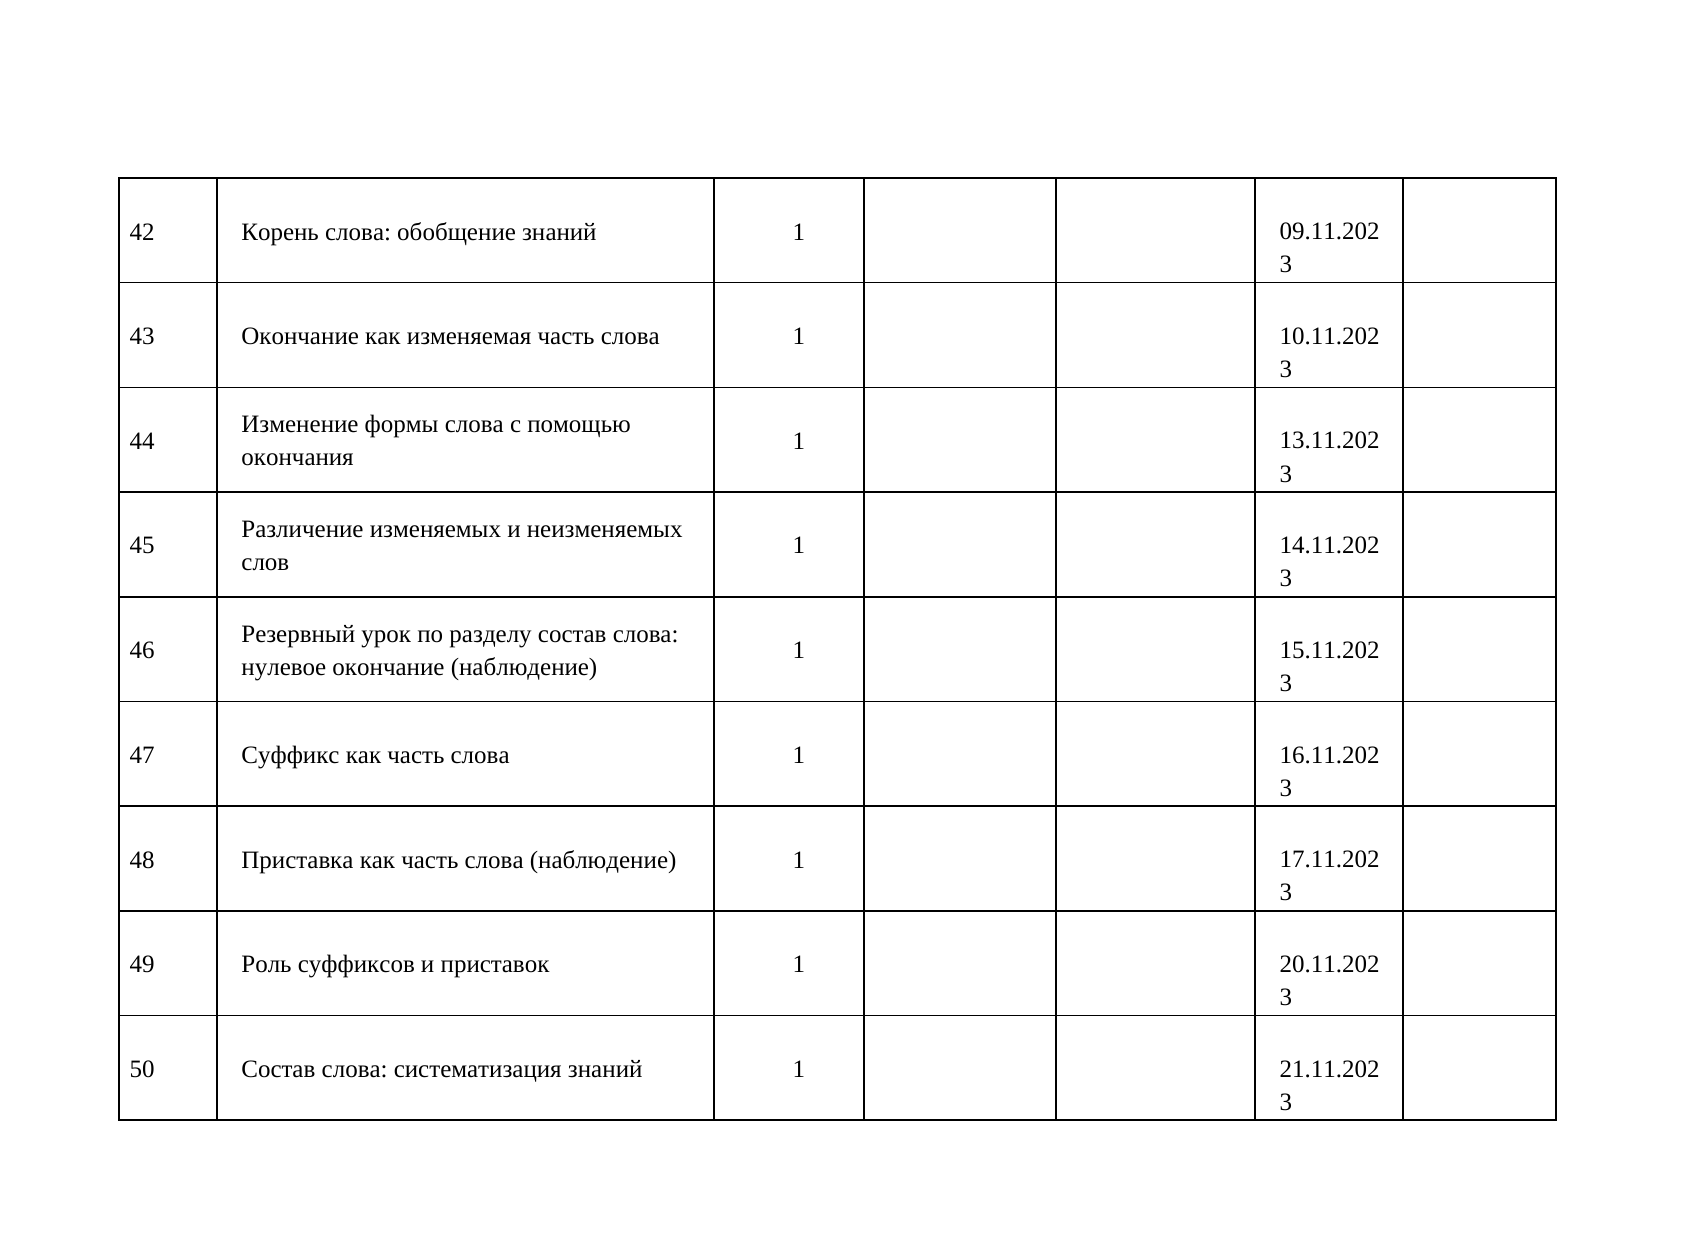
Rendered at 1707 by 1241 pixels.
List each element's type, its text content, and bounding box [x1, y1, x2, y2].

table_cell 1 [715, 807, 863, 910]
table_cell 15.11.2023 [1256, 598, 1402, 701]
table_cell Роль суффиксов и приставок [218, 912, 713, 1015]
table_cell 47 [120, 702, 216, 805]
table_cell 10.11.2023 [1256, 283, 1402, 387]
table_cell [865, 598, 1055, 701]
table_cell 16.11.2023 [1256, 702, 1402, 805]
table_cell 13.11.2023 [1256, 388, 1402, 491]
table_cell [1404, 807, 1555, 910]
table_cell 1 [715, 702, 863, 805]
table_cell [1057, 283, 1254, 387]
table_cell 46 [120, 598, 216, 701]
table_cell [865, 493, 1055, 596]
table_cell 1 [715, 179, 863, 282]
table_cell 42 [120, 179, 216, 282]
table_cell 1 [715, 598, 863, 701]
table_cell [1057, 598, 1254, 701]
table_cell [865, 1016, 1055, 1119]
table_cell 45 [120, 493, 216, 596]
table_cell 1 [715, 283, 863, 387]
table_cell 44 [120, 388, 216, 491]
table_cell Резервный урок по разделу состав слова: нулевое окончание (наблюдение) [218, 598, 713, 701]
table_cell Состав слова: систематизация знаний [218, 1016, 713, 1119]
table_cell 48 [120, 807, 216, 910]
table_cell [1057, 702, 1254, 805]
table_cell Различение изменяемых и неизменяемых слов [218, 493, 713, 596]
table_cell [1057, 179, 1254, 282]
table_cell [1404, 702, 1555, 805]
table_cell 50 [120, 1016, 216, 1119]
table_cell 1 [715, 912, 863, 1015]
table_cell Корень слова: обобщение знаний [218, 179, 713, 282]
table_cell [1404, 598, 1555, 701]
table_cell [865, 179, 1055, 282]
table_cell [1057, 493, 1254, 596]
table_cell [865, 283, 1055, 387]
table_cell 1 [715, 388, 863, 491]
table_cell Изменение формы слова с помощью окончания [218, 388, 713, 491]
table_cell [1404, 179, 1555, 282]
table_cell 43 [120, 283, 216, 387]
table_cell [1057, 912, 1254, 1015]
table_cell Суффикс как часть слова [218, 702, 713, 805]
table_cell 20.11.2023 [1256, 912, 1402, 1015]
table_cell [865, 807, 1055, 910]
table_cell 09.11.2023 [1256, 179, 1402, 282]
table_cell 1 [715, 493, 863, 596]
table_cell [865, 388, 1055, 491]
table_cell 14.11.2023 [1256, 493, 1402, 596]
table_cell [1404, 493, 1555, 596]
table_cell [1404, 388, 1555, 491]
table_cell [1057, 807, 1254, 910]
table_cell [1404, 912, 1555, 1015]
table_cell [865, 912, 1055, 1015]
table_cell [1404, 283, 1555, 387]
table_cell [865, 702, 1055, 805]
table_cell [1404, 1016, 1555, 1119]
table_cell 1 [715, 1016, 863, 1119]
table_cell [1057, 1016, 1254, 1119]
table_cell [1057, 388, 1254, 491]
table_cell 21.11.2023 [1256, 1016, 1402, 1119]
table_cell 17.11.2023 [1256, 807, 1402, 910]
table_cell Приставка как часть слова (наблюдение) [218, 807, 713, 910]
table_cell Окончание как изменяемая часть слова [218, 283, 713, 387]
table_cell 49 [120, 912, 216, 1015]
